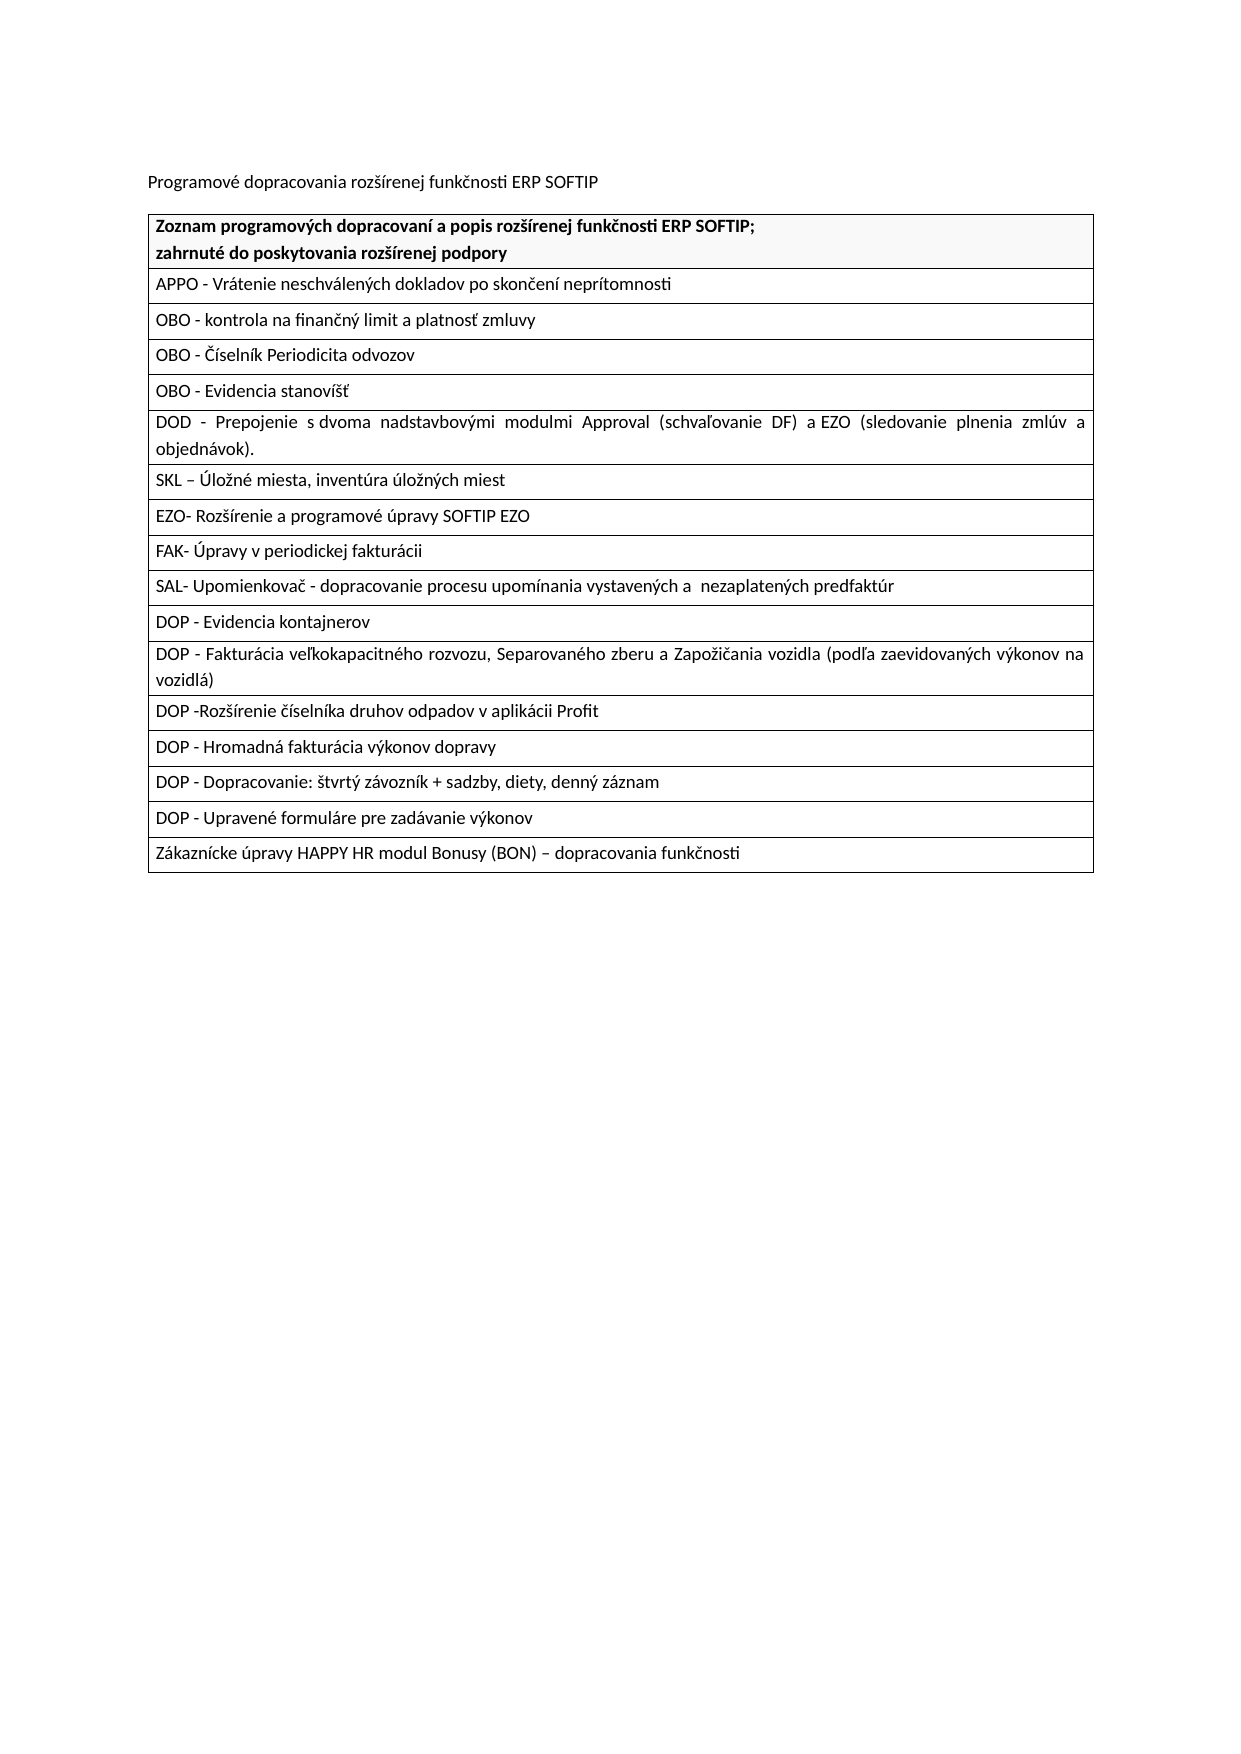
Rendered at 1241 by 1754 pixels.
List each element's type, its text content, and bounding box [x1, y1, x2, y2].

table_cell SAL- Upomienkovač - dopracovanie procesu upomínania vystavených a nezaplatených predfaktúr [149, 571, 1093, 605]
table_cell DOP - Fakturácia veľkokapacitného rozvozu, Separovaného zberu a Zapožičania vozidla (podľa zaevidovaných výkonov na vozidlá) [149, 642, 1093, 695]
table_header Zoznam programových dopracovaní a popis rozšírenej funkčnosti ERP SOFTIP; zahrnuté do poskytovania rozšírenej podpory [149, 215, 1093, 268]
table_cell OBO - kontrola na finančný limit a platnosť zmluvy [149, 304, 1093, 339]
table_cell DOP - Evidencia kontajnerov [149, 606, 1093, 641]
table_cell DOP - Dopracovanie: štvrtý závozník + sadzby, diety, denný záznam [149, 767, 1093, 801]
table_cell EZO- Rozšírenie a programové úpravy SOFTIP EZO [149, 500, 1093, 534]
table_cell SKL – Úložné miesta, inventúra úložných miest [149, 465, 1093, 499]
table_cell APPO - Vrátenie neschválených dokladov po skončení neprítomnosti [149, 269, 1093, 303]
table_cell FAK- Úpravy v periodickej fakturácii [149, 536, 1093, 570]
table_cell DOP -Rozšírenie číselníka druhov odpadov v aplikácii Profit [149, 696, 1093, 730]
table_cell DOP - Upravené formuláre pre zadávanie výkonov [149, 802, 1093, 837]
table_cell OBO - Evidencia stanovíšť [149, 375, 1093, 409]
table_cell OBO - Číselník Periodicita odvozov [149, 340, 1093, 374]
table_cell DOD - Prepojenie s dvoma nadstavbovými modulmi Approval (schvaľovanie DF) a EZO (sledovanie plnenia zmlúv a objednávok). [149, 411, 1093, 464]
table_cell Zákaznícke úpravy HAPPY HR modul Bonusy (BON) – dopracovania funkčnosti [149, 838, 1093, 872]
text Programové dopracovania rozšírenej funkčnosti ERP SOFTIP [148, 171, 1092, 193]
table_cell DOP - Hromadná fakturácia výkonov dopravy [149, 731, 1093, 766]
